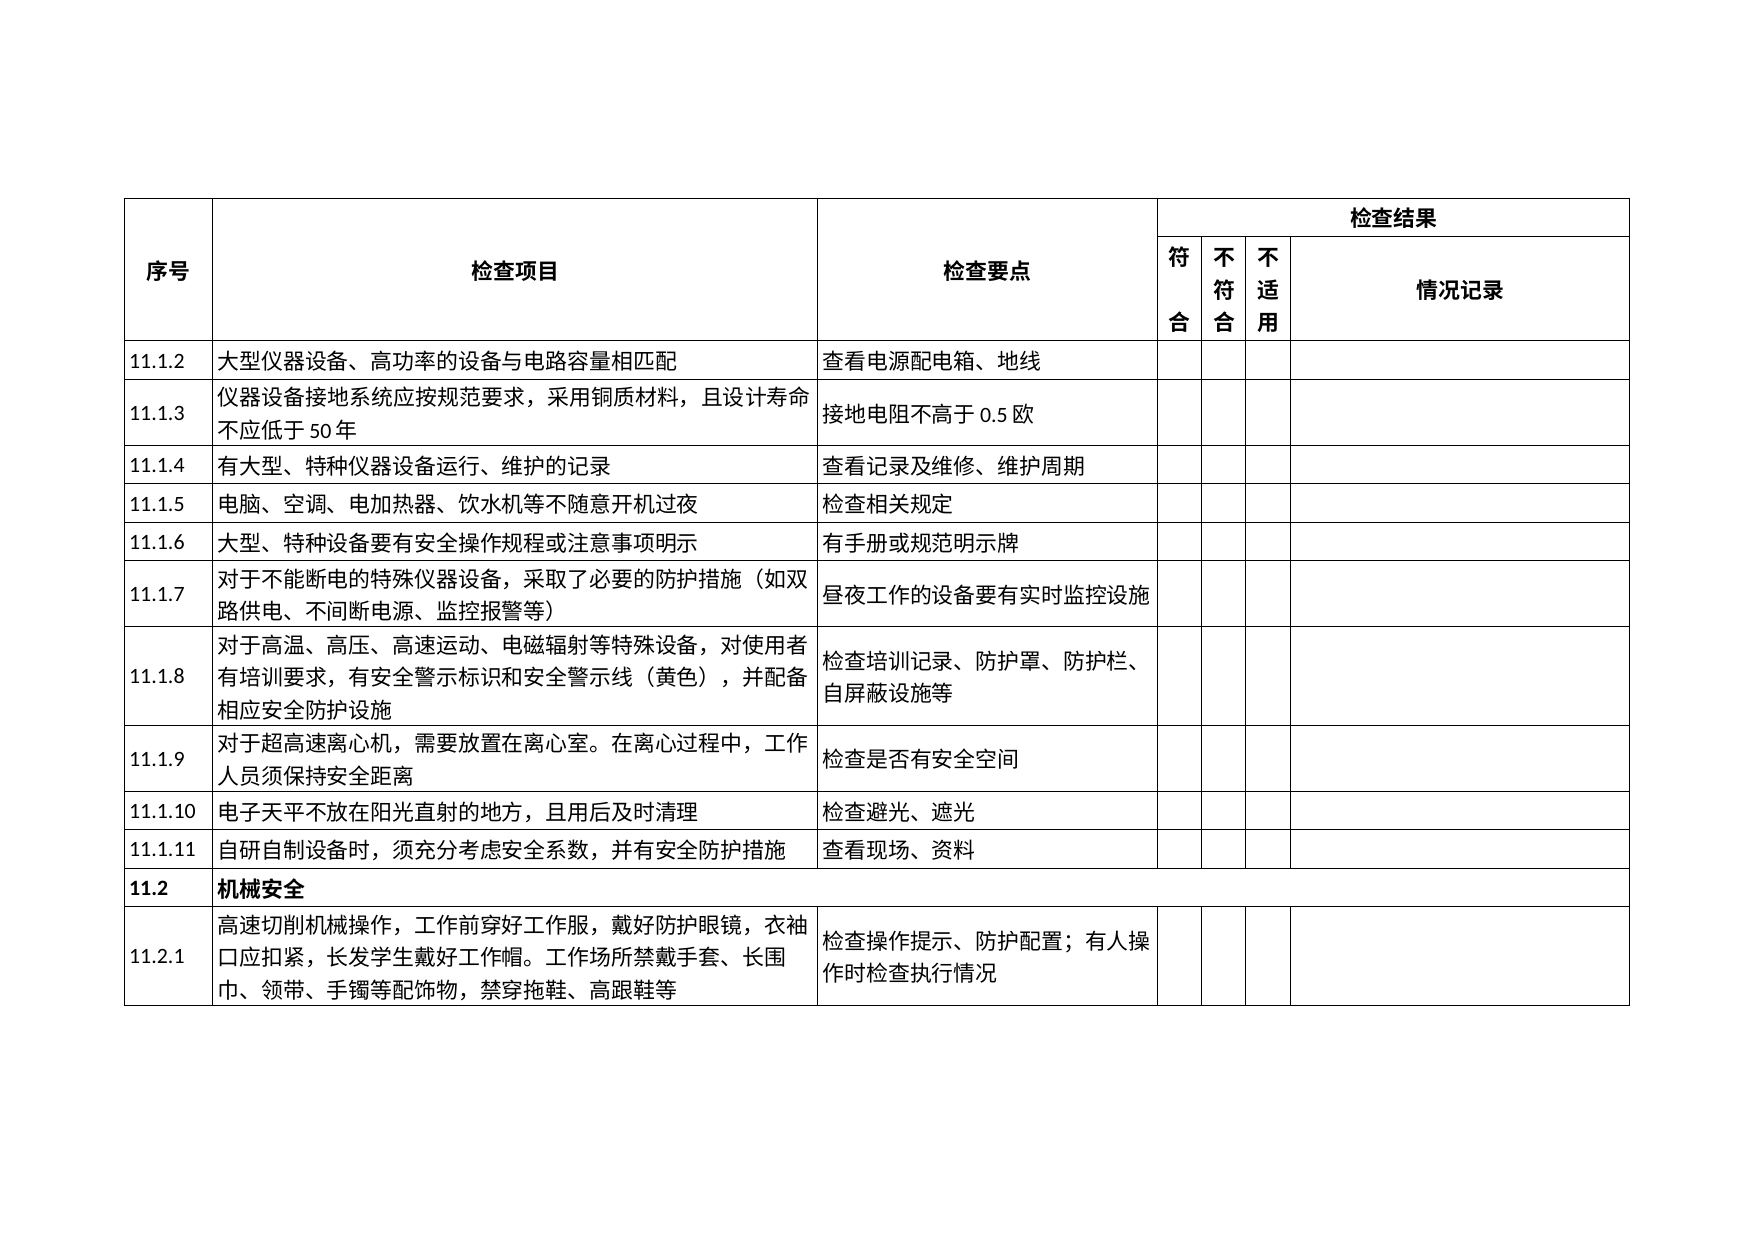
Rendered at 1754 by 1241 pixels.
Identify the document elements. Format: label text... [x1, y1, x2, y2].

table_cell [1246, 341, 1290, 379]
table_cell [1246, 907, 1290, 1005]
table_cell 11.2 [125, 869, 212, 906]
table_cell 11.1.9 [125, 726, 212, 791]
table_cell [1246, 561, 1290, 626]
table_cell 11.1.2 [125, 341, 212, 379]
table_cell [1158, 726, 1201, 791]
table_cell [1291, 523, 1629, 560]
table_cell [1246, 484, 1290, 522]
table_cell 查看记录及维修、维护周期 [818, 446, 1157, 483]
table_cell [1202, 484, 1245, 522]
table_cell [1246, 726, 1290, 791]
table_header 序号 [125, 199, 212, 340]
table_cell [1202, 523, 1245, 560]
table_cell 接地电阻不高于0.5欧 [818, 380, 1157, 445]
table_cell [1158, 380, 1201, 445]
table_header 检查项目 [213, 199, 817, 340]
table_cell [1202, 446, 1245, 483]
table_cell [1291, 561, 1629, 626]
table_cell [1246, 380, 1290, 445]
table_cell [1291, 627, 1629, 725]
table_cell 检查相关规定 [818, 484, 1157, 522]
table_cell 电脑、空调、电加热器、饮水机等不随意开机过夜 [213, 484, 817, 522]
table_cell [1158, 907, 1201, 1005]
table_cell 大型仪器设备、高功率的设备与电路容量相匹配 [213, 341, 817, 379]
table_cell 有大型、特种仪器设备运行、维护的记录 [213, 446, 817, 483]
table_cell [1158, 484, 1201, 522]
table_cell 高速切削机械操作，工作前穿好工作服，戴好防护眼镜，衣袖口应扣紧，长发学生戴好工作帽。工作场所禁戴手套、长围巾、领带、手镯等配饰物，禁穿拖鞋、高跟鞋等 [213, 907, 817, 1005]
table_cell [1158, 561, 1201, 626]
table_cell 昼夜工作的设备要有实时监控设施 [818, 561, 1157, 626]
table_cell 11.2.1 [125, 907, 212, 1005]
table_cell [1158, 523, 1201, 560]
table_cell [1291, 380, 1629, 445]
table_cell [1202, 907, 1245, 1005]
table_cell [1202, 341, 1245, 379]
table_cell 11.1.6 [125, 523, 212, 560]
table_cell [1291, 907, 1629, 1005]
table_cell 检查避光、遮光 [818, 792, 1157, 829]
table_cell [1246, 446, 1290, 483]
table_cell 大型、特种设备要有安全操作规程或注意事项明示 [213, 523, 817, 560]
table_cell 11.1.11 [125, 830, 212, 868]
table_cell 情况记录 [1291, 237, 1629, 340]
table_cell 11.1.4 [125, 446, 212, 483]
table_cell [1158, 341, 1201, 379]
table_cell [1202, 792, 1245, 829]
table_cell [1291, 830, 1629, 868]
table_header 检查结果 [1158, 199, 1629, 236]
table_cell 检查操作提示、防护配置；有人操作时检查执行情况 [818, 907, 1157, 1005]
table_cell 有手册或规范明示牌 [818, 523, 1157, 560]
table_cell 机械安全 [213, 869, 1629, 906]
table_cell [1202, 561, 1245, 626]
table_cell [1246, 830, 1290, 868]
table_cell [1291, 792, 1629, 829]
table_cell 对于不能断电的特殊仪器设备，采取了必要的防护措施（如双路供电、不间断电源、监控报警等） [213, 561, 817, 626]
table_cell 符 合 [1158, 237, 1201, 340]
table_cell [1246, 792, 1290, 829]
table_cell 11.1.7 [125, 561, 212, 626]
table_cell [1158, 627, 1201, 725]
table_cell [1202, 830, 1245, 868]
table_cell 不 符 合 [1202, 237, 1245, 340]
table_cell [1202, 627, 1245, 725]
table_header 检查要点 [818, 199, 1157, 340]
table_cell 检查培训记录、防护罩、防护栏、自屏蔽设施等 [818, 627, 1157, 725]
table_cell 查看现场、资料 [818, 830, 1157, 868]
table_cell [1202, 726, 1245, 791]
table_cell 11.1.10 [125, 792, 212, 829]
table_cell 查看电源配电箱、地线 [818, 341, 1157, 379]
table_cell 11.1.5 [125, 484, 212, 522]
table_cell [1158, 446, 1201, 483]
table_cell 对于高温、高压、高速运动、电磁辐射等特殊设备，对使用者有培训要求，有安全警示标识和安全警示线（黄色），并配备相应安全防护设施 [213, 627, 817, 725]
table_cell 自研自制设备时，须充分考虑安全系数，并有安全防护措施 [213, 830, 817, 868]
table_cell 11.1.3 [125, 380, 212, 445]
table_cell 不 适 用 [1246, 237, 1290, 340]
table_cell [1158, 830, 1201, 868]
table_cell 11.1.8 [125, 627, 212, 725]
table_cell 检查是否有安全空间 [818, 726, 1157, 791]
table_cell [1291, 446, 1629, 483]
table_cell [1246, 523, 1290, 560]
table_cell [1246, 627, 1290, 725]
table_cell [1291, 726, 1629, 791]
table_cell 仪器设备接地系统应按规范要求，采用铜质材料，且设计寿命不应低于50年 [213, 380, 817, 445]
table_cell [1291, 484, 1629, 522]
table_cell 对于超高速离心机，需要放置在离心室。在离心过程中，工作人员须保持安全距离 [213, 726, 817, 791]
table_cell [1202, 380, 1245, 445]
table_cell 电子天平不放在阳光直射的地方，且用后及时清理 [213, 792, 817, 829]
table_cell [1291, 341, 1629, 379]
table_cell [1158, 792, 1201, 829]
